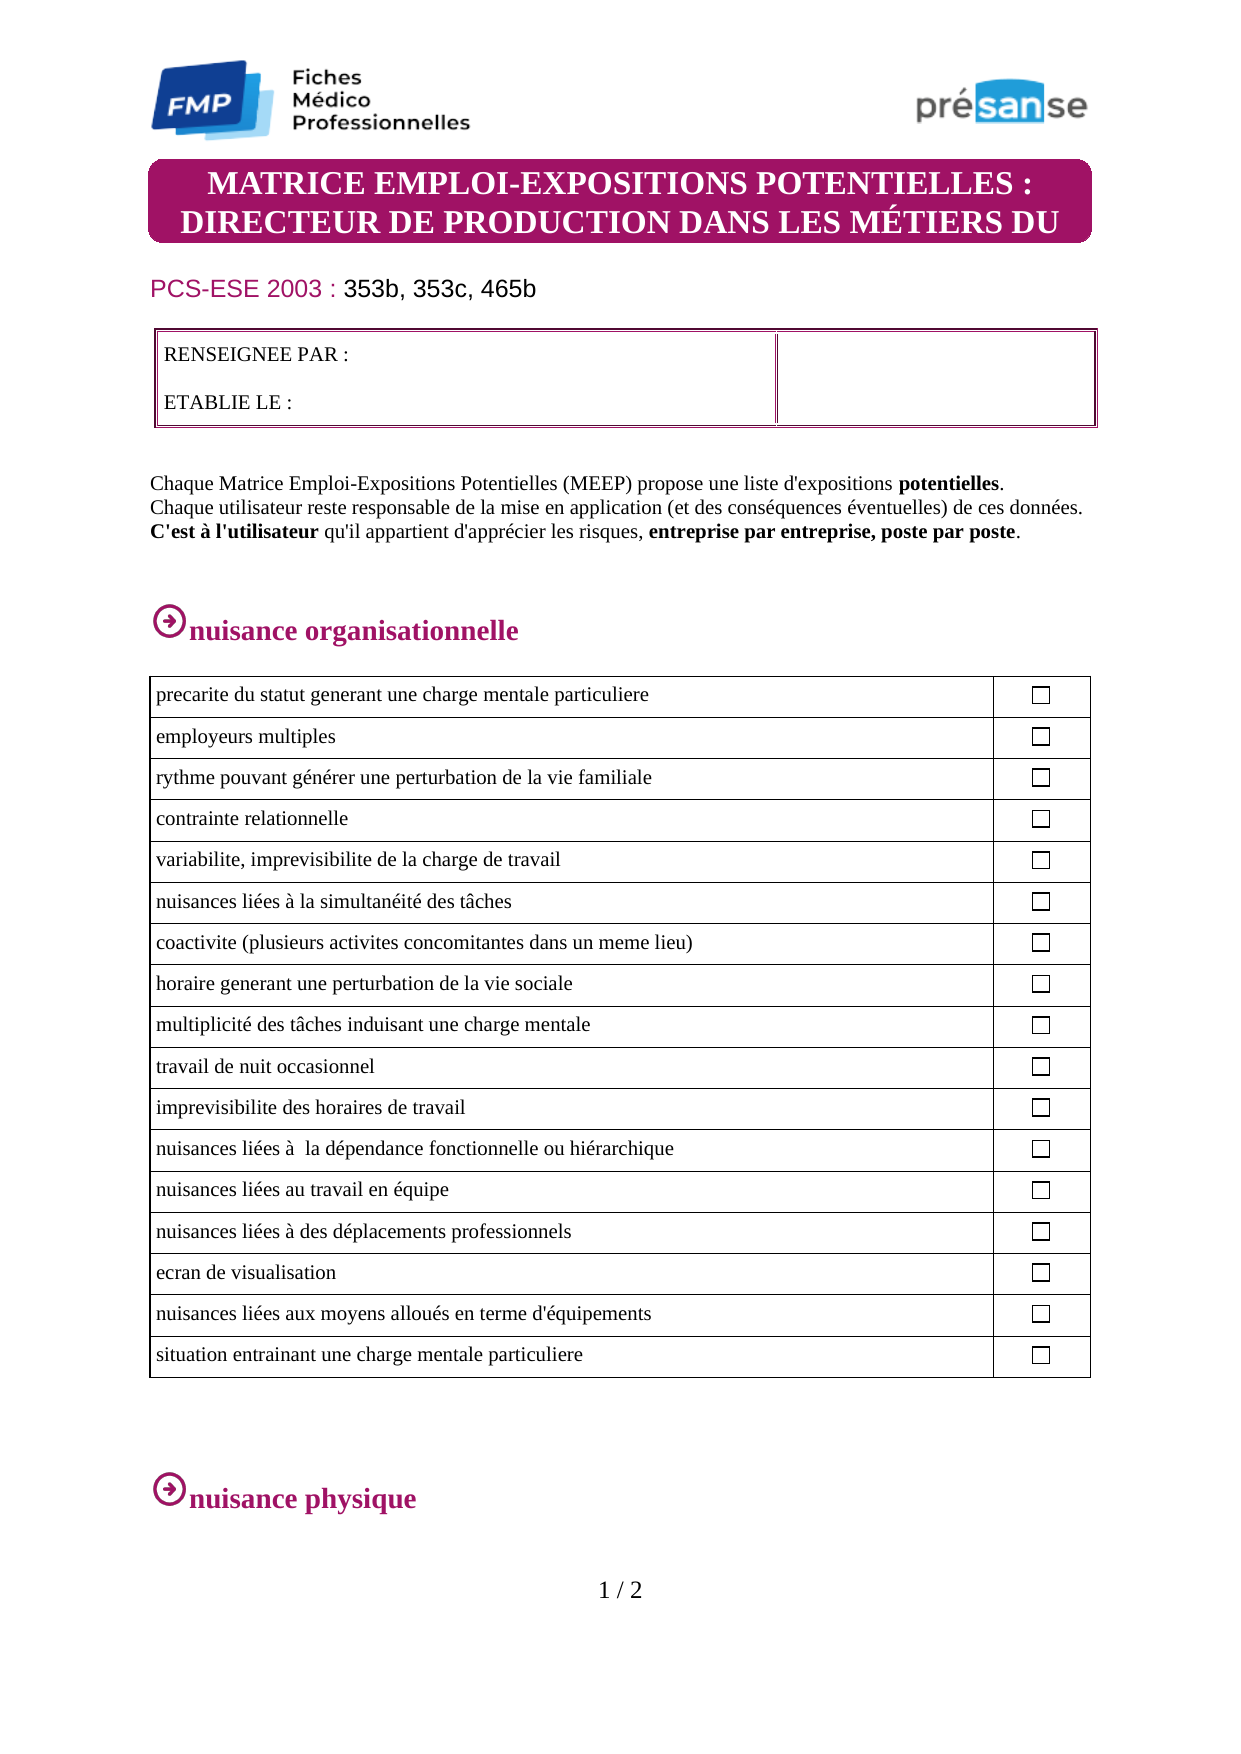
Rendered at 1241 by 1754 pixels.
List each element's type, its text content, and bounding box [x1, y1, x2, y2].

table_cell coactivite (plusieurs activites concomitantes dans un meme lieu) [151, 924, 993, 964]
table_cell nuisances liées à la simultanéité des tâches [151, 883, 993, 923]
table_cell [994, 1172, 1090, 1212]
picture [150, 601, 189, 641]
text PCS-ESE 2003 : 353b, 353c, 465b [150, 274, 1090, 303]
table_cell [994, 1295, 1090, 1336]
picture [150, 59, 471, 142]
table_cell contrainte relationnelle [151, 800, 993, 841]
table_cell [994, 1254, 1090, 1294]
table_cell nuisances liées aux moyens alloués en terme d'équipements [151, 1295, 993, 1336]
table_cell [994, 718, 1090, 758]
table_cell nuisances liées à des déplacements professionnels [151, 1213, 993, 1253]
table_header RENSEIGNEE PAR : ETABLIE LE : [158, 332, 776, 425]
table_cell horaire generant une perturbation de la vie sociale [151, 965, 993, 1006]
table_header [994, 677, 1090, 717]
table_cell rythme pouvant générer une perturbation de la vie familiale [151, 759, 993, 799]
picture [916, 78, 1090, 124]
table_cell [994, 759, 1090, 799]
table_cell nuisances liées au travail en équipe [151, 1172, 993, 1212]
table_cell [994, 1048, 1090, 1088]
table_header precarite du statut generant une charge mentale particuliere [151, 677, 993, 717]
table_cell ecran de visualisation [151, 1254, 993, 1294]
table_header [776, 332, 1094, 425]
table_cell nuisances liées à la dépendance fonctionnelle ou hiérarchique [151, 1130, 993, 1171]
table_cell [994, 1089, 1090, 1129]
table_cell [994, 883, 1090, 923]
table_cell [994, 1130, 1090, 1171]
table_cell travail de nuit occasionnel [151, 1048, 993, 1088]
table_cell variabilite, imprevisibilite de la charge de travail [151, 842, 993, 882]
table_cell multiplicité des tâches induisant une charge mentale [151, 1007, 993, 1047]
table_cell employeurs multiples [151, 718, 993, 758]
subtitle nuisance physique [150, 1470, 1090, 1515]
table_cell [994, 1213, 1090, 1253]
table_cell [994, 924, 1090, 964]
text Chaque Matrice Emploi-Expositions Potentielles (MEEP) propose une liste d'expositions potentielles. Chaque utilisateur reste responsable de la mise en application (et des conséquences éventuelles) de ces données. C'est à l'utilisateur qu'il appartient d'apprécier les risques, entreprise par entreprise, poste par poste. [150, 428, 1090, 572]
table_cell [994, 1007, 1090, 1047]
picture [150, 1469, 189, 1509]
table_cell [994, 842, 1090, 882]
table_cell [994, 965, 1090, 1006]
table_cell situation entrainant une charge mentale particuliere [151, 1337, 993, 1377]
table_cell [994, 800, 1090, 841]
table_cell [994, 1337, 1090, 1377]
subtitle nuisance organisationnelle [150, 601, 1090, 646]
table_cell imprevisibilite des horaires de travail [151, 1089, 993, 1129]
